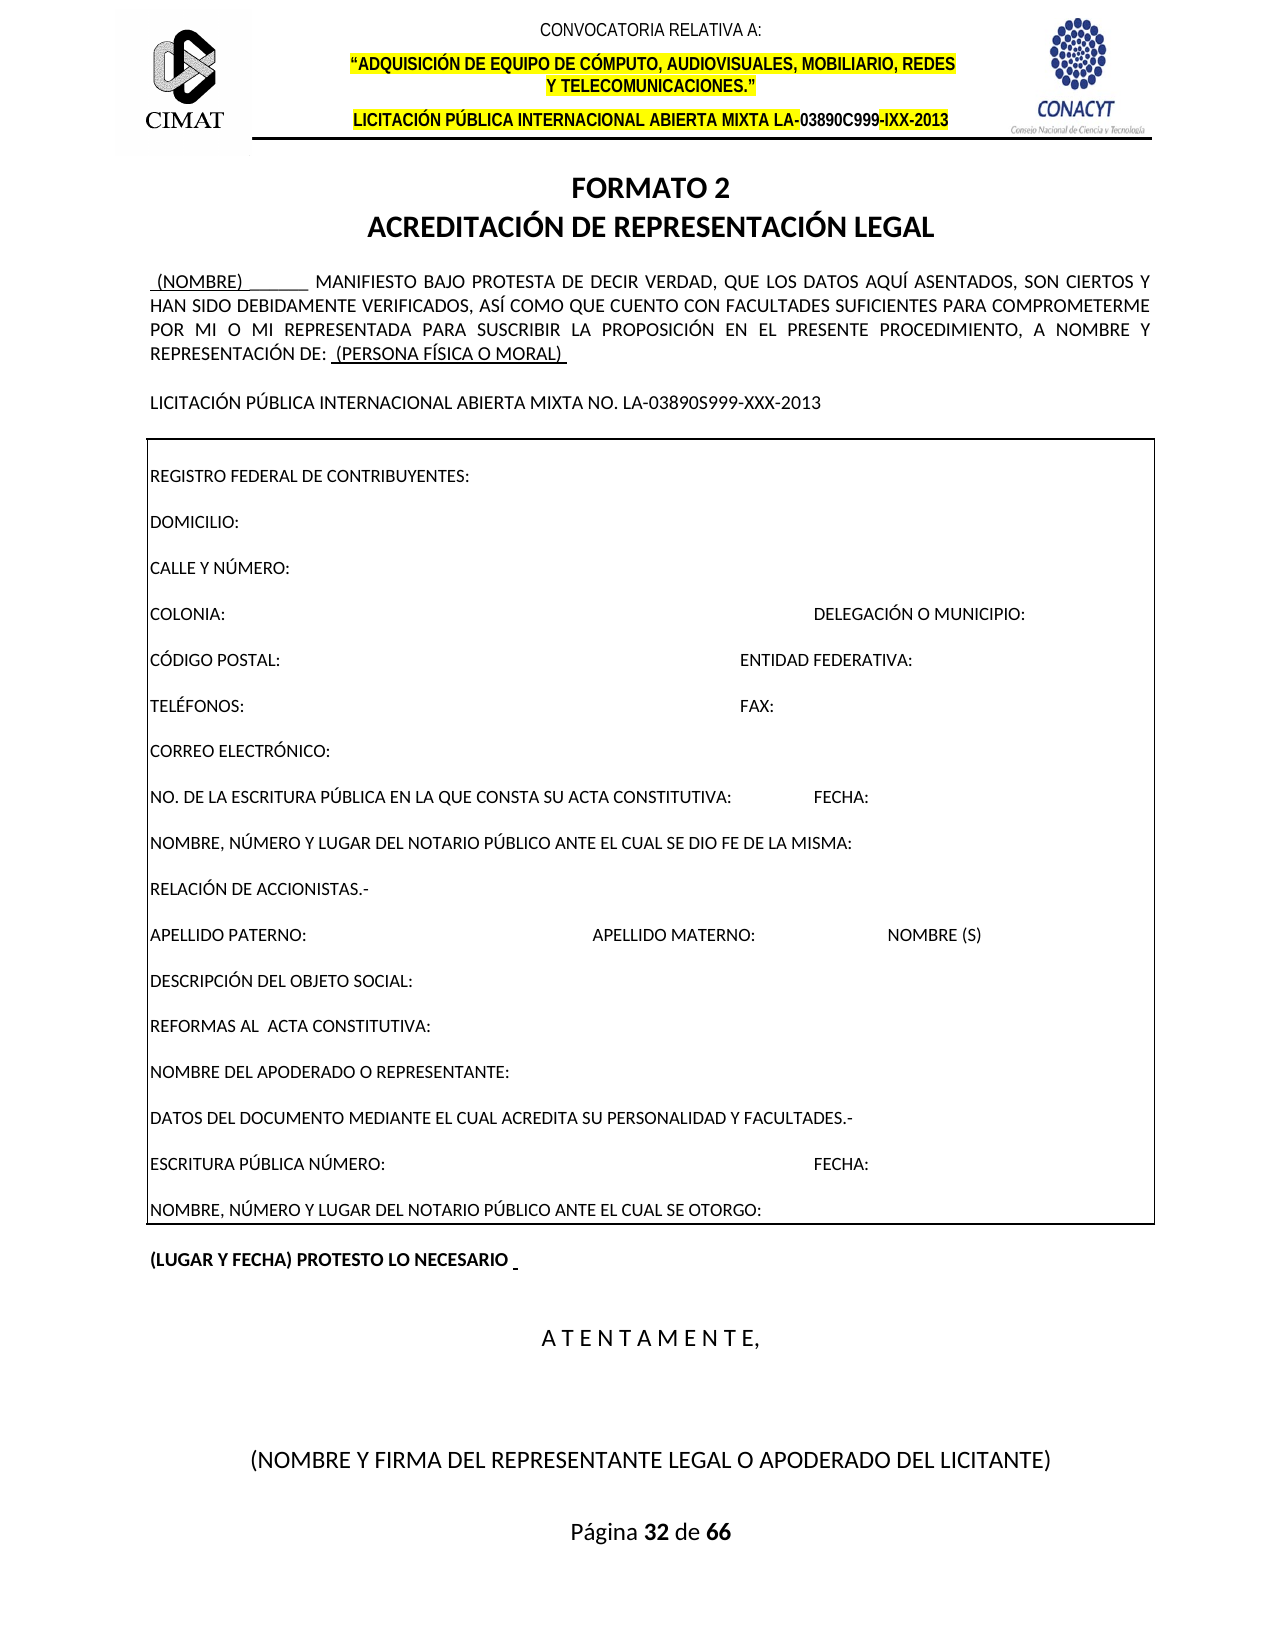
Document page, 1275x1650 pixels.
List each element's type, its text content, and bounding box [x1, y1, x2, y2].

text DATOS DEL DOCUMENTO MEDIANTE EL CUAL ACREDITA SU PERSONALIDAD Y FACULTADES.- [150, 1106, 1152, 1129]
text RELACIÓN DE ACCIONISTAS.- [150, 877, 1152, 900]
text APELLIDO PATERNO: APELLIDO MATERNO: NOMBRE (S) [150, 923, 1152, 946]
text CORREO ELECTRÓNICO: [150, 740, 1152, 763]
text (NOMBRE Y FIRMA DEL REPRESENTANTE LEGAL O APODERADO DEL LICITANTE) [150, 1444, 1152, 1475]
text CALLE Y NÚMERO: [150, 556, 1152, 579]
text A T E N T A M E N T E, [150, 1322, 1152, 1353]
text NOMBRE, NÚMERO Y LUGAR DEL NOTARIO PÚBLICO ANTE EL CUAL SE DIO FE DE LA MISMA: [150, 831, 1152, 854]
text FORMATO 2 [150, 168, 1152, 207]
text NO. DE LA ESCRITURA PÚBLICA EN LA QUE CONSTA SU ACTA CONSTITUTIVA: FECHA: [150, 786, 1152, 808]
text NOMBRE, NÚMERO Y LUGAR DEL NOTARIO PÚBLICO ANTE EL CUAL SE OTORGO: [148, 1194, 1154, 1223]
text DESCRIPCIÓN DEL OBJETO SOCIAL: [150, 969, 1152, 992]
text LICITACIÓN PÚBLICA INTERNACIONAL ABIERTA MIXTA NO. LA-03890S999-XXX-2013 [150, 390, 1152, 414]
text COLONIA: DELEGACIÓN O MUNICIPIO: [150, 602, 1152, 625]
text ACREDITACIÓN DE REPRESENTACIÓN LEGAL [150, 207, 1152, 245]
text (NOMBRE) ______ MANIFIESTO BAJO PROTESTA DE DECIR VERDAD, QUE LOS DATOS AQUÍ ASENTADOS, SON CIERTOS Y HAN SIDO DEBIDAMENTE VERIFICADOS, ASÍ COMO QUE CUENTO CON FACULTADES SUFICIENTES PARA COMPROMETERME POR MI O MI REPRESENTADA PARA SUSCRIBIR LA PROPOSICIÓN EN EL PRESENTE PROCEDIMIENTO, A NOMBRE Y REPRESENTACIÓN DE: (PERSONA FÍSICA O MORAL) [150, 269, 1152, 366]
text NOMBRE DEL APODERADO O REPRESENTANTE: [150, 1061, 1152, 1083]
text ESCRITURA PÚBLICA NÚMERO: FECHA: [150, 1152, 1152, 1175]
text REFORMAS AL ACTA CONSTITUTIVA: [150, 1015, 1152, 1038]
text DOMICILIO: [150, 511, 1152, 533]
picture [1008, 18, 1145, 134]
text CÓDIGO POSTAL: ENTIDAD FEDERATIVA: [150, 648, 1152, 671]
text REGISTRO FEDERAL DE CONTRIBUYENTES: [150, 465, 1152, 488]
text TELÉFONOS: FAX: [150, 694, 1152, 717]
picture [114, 9, 253, 156]
text (LUGAR Y FECHA) PROTESTO LO NECESARIO [150, 1247, 1152, 1272]
